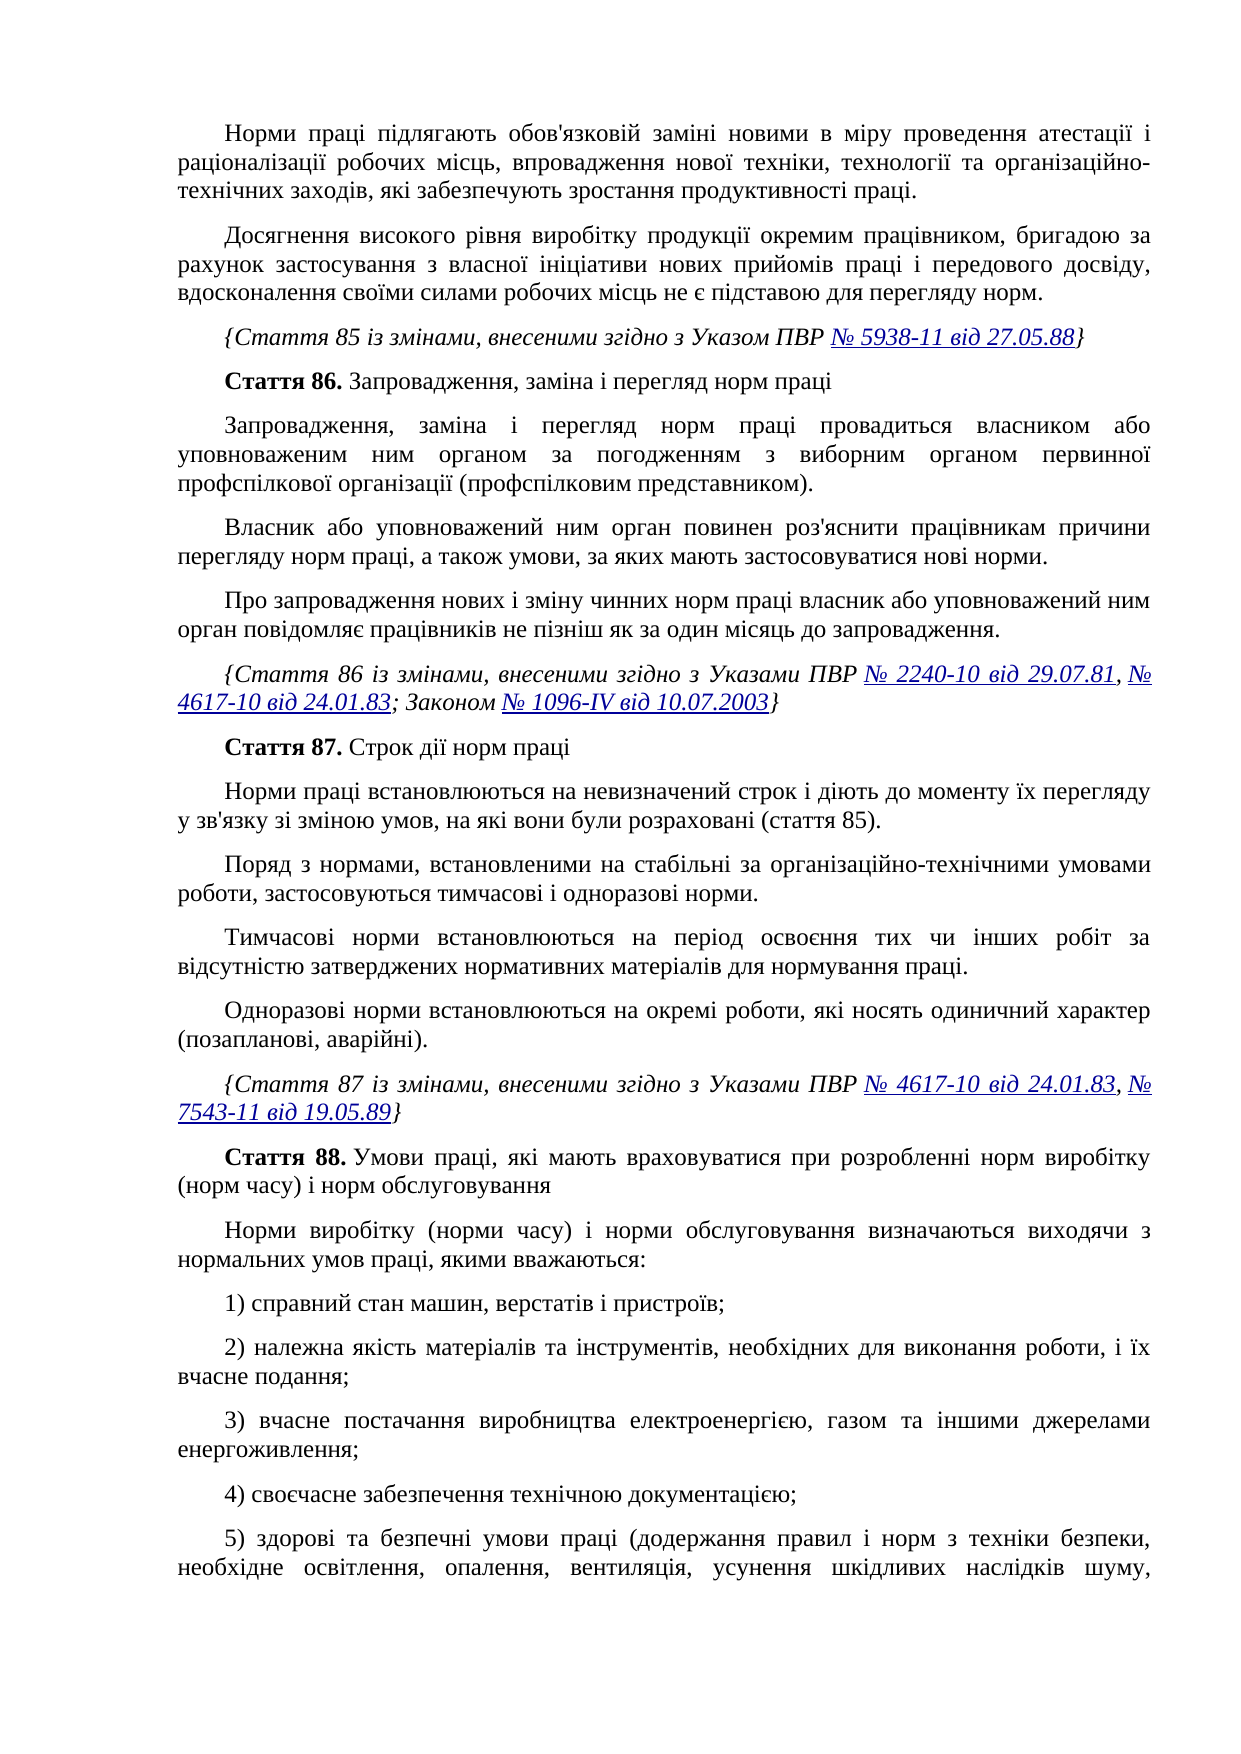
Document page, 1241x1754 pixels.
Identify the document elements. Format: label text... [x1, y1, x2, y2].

text Норми праці встановлюються на невизначений строк і діють до моменту їх перегляду у зв'язку зі зміною умов, на які вони були розраховані (стаття 85). [177, 776, 1152, 834]
text Досягнення високого рівня виробітку продукції окремим працівником, бригадою за рахунок застосування з власної ініціативи нових прийомів праці і передового досвіду, вдосконалення своїми силами робочих місць не є підставою для перегляду норм. [177, 220, 1152, 306]
text {Стаття 85 із змінами, внесеними згідно з Указом ПВР № 5938-11 від 27.05.88} [177, 322, 1152, 351]
text Стаття 88. Умови праці, які мають враховуватися при розробленні норм виробітку (норм часу) і норм обслуговування [177, 1142, 1152, 1199]
text 3) вчасне постачання виробництва електроенергією, газом та іншими джерелами енергоживлення; [177, 1406, 1152, 1463]
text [177, 1523, 1152, 1581]
text Стаття 86. Запровадження, заміна і перегляд норм праці [177, 366, 1152, 395]
text {Стаття 86 із змінами, внесеними згідно з Указами ПВР № 2240-10 від 29.07.81, № 4617-10 від 24.01.83; Законом № 1096-IV від 10.07.2003} [177, 659, 1152, 716]
text Поряд з нормами, встановленими на стабільні за організаційно-технічними умовами роботи, застосовуються тимчасові і одноразові норми. [177, 849, 1152, 907]
text {Стаття 87 із змінами, внесеними згідно з Указами ПВР № 4617-10 від 24.01.83, № 7543-11 від 19.05.89} [177, 1069, 1152, 1126]
text 2) належна якість матеріалів та інструментів, необхідних для виконання роботи, і їх вчасне подання; [177, 1332, 1152, 1390]
text Норми виробітку (норми часу) і норми обслуговування визначаються виходячи з нормальних умов праці, якими вважаються: [177, 1215, 1152, 1272]
text 1) справний стан машин, верстатів і пристроїв; [177, 1288, 1152, 1317]
text Стаття 87. Строк дії норм праці [177, 732, 1152, 761]
text Норми праці підлягають обов'язковій заміні новими в міру проведення атестації і раціоналізації робочих місць, впровадження нової техніки, технології та організаційно-технічних заходів, які забезпечують зростання продуктивності праці. [177, 118, 1152, 204]
text Про запровадження нових і зміну чинних норм праці власник або уповноважений ним орган повідомляє працівників не пізніш як за один місяць до запровадження. [177, 586, 1152, 643]
text Власник або уповноважений ним орган повинен роз'яснити працівникам причини перегляду норм праці, а також умови, за яких мають застосовуватися нові норми. [177, 512, 1152, 570]
text Запровадження, заміна і перегляд норм праці провадиться власником або уповноваженим ним органом за погодженням з виборним органом первинної профспілкової організації (профспілковим представником). [177, 411, 1152, 497]
text 4) своєчасне забезпечення технічною документацією; [177, 1479, 1152, 1507]
text Одноразові норми встановлюються на окремі роботи, які носять одиничний характер (позапланові, аварійні). [177, 996, 1152, 1053]
text Тимчасові норми встановлюються на період освоєння тих чи інших робіт за відсутністю затверджених нормативних матеріалів для нормування праці. [177, 922, 1152, 980]
